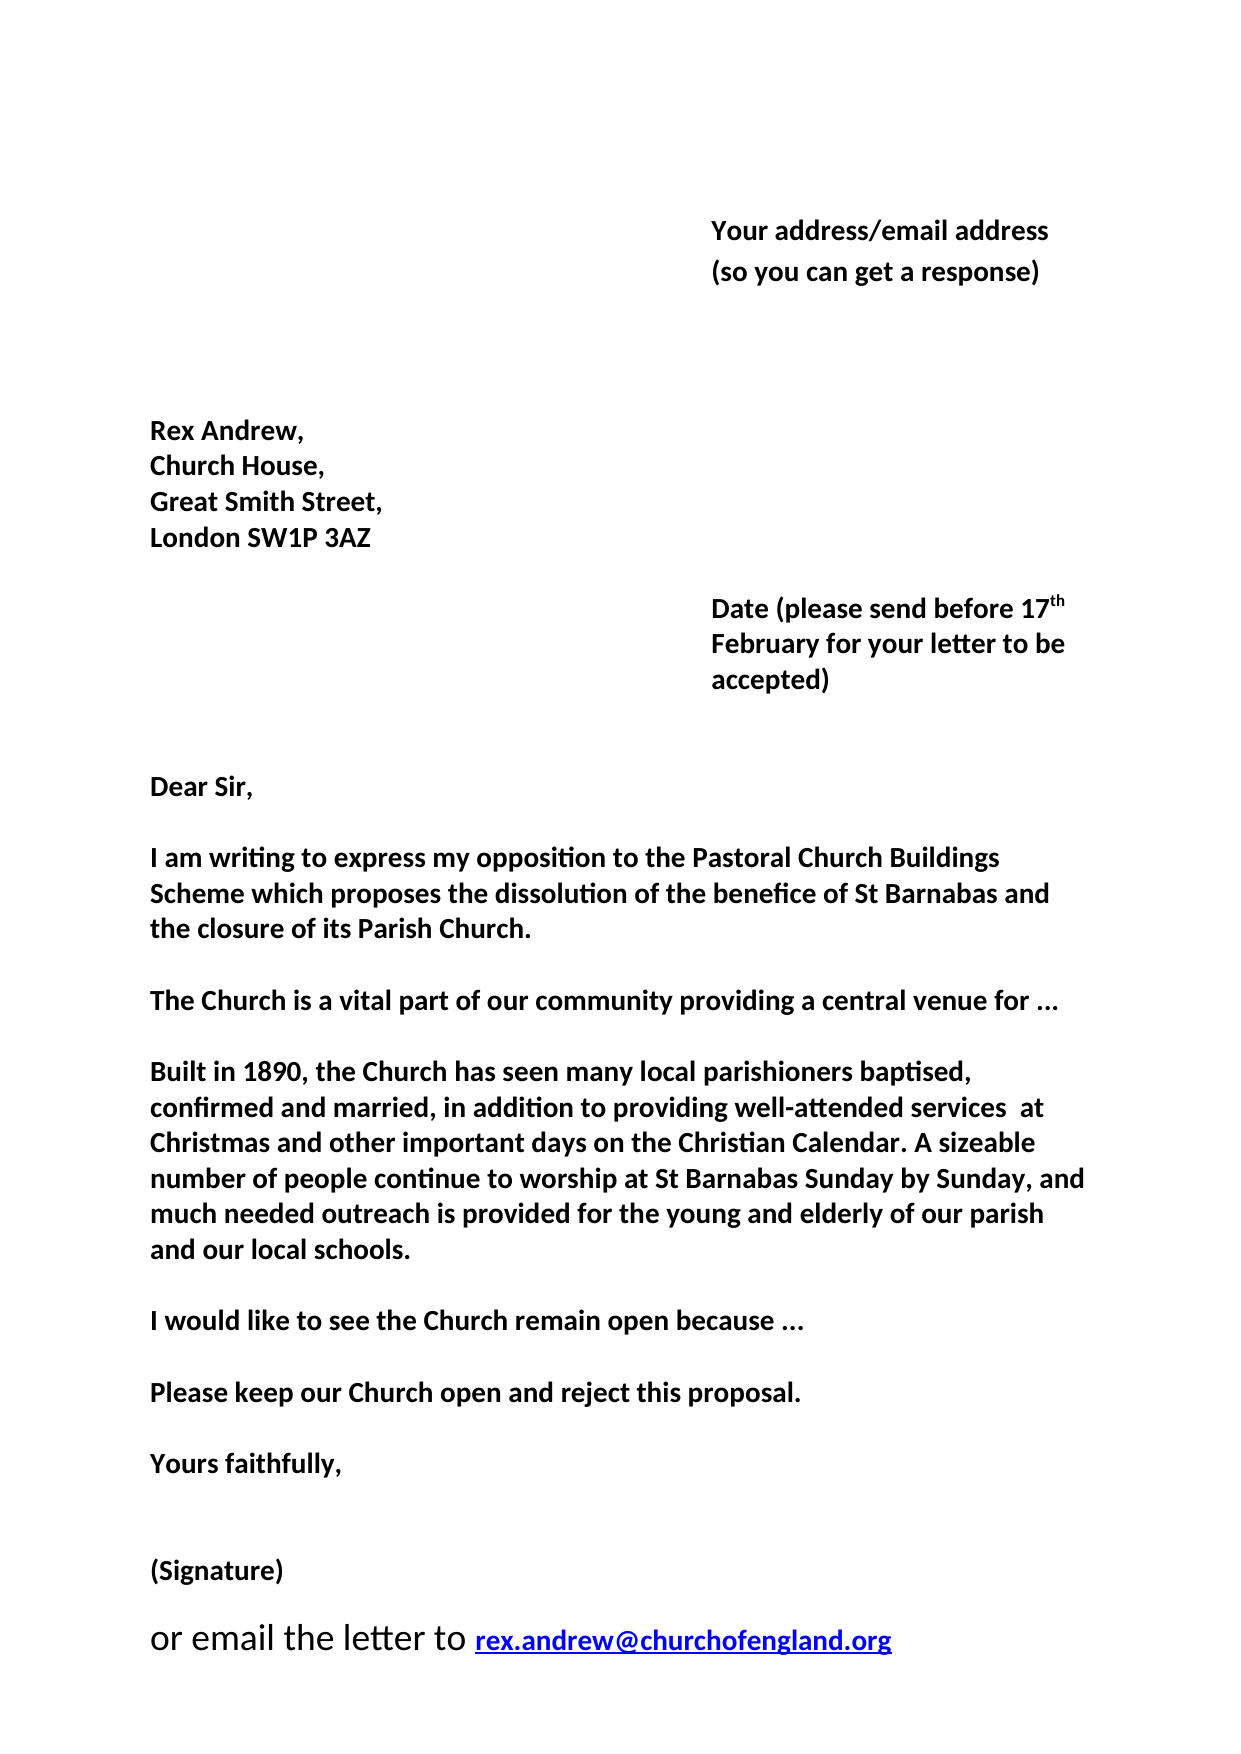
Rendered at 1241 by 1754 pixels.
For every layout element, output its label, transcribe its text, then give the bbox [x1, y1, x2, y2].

text or email the letter to rex.andrew@churchofengland.org [150, 1614, 1090, 1659]
text The Church is a vital part of our community providing a central venue for ... [150, 982, 1090, 1017]
text Yours faithfully, [150, 1445, 1090, 1481]
text Rex Andrew, [150, 412, 1090, 447]
text I would like to see the Church remain open because ... [150, 1302, 1090, 1338]
text Date (please send before 17th February for your letter to be accepted) [150, 590, 1090, 697]
text I am writing to express my opposition to the Pastoral Church Buildings Scheme which proposes the dissolution of the benefice of St Barnabas and the closure of its Parish Church. [150, 839, 1090, 946]
text Built in 1890, the Church has seen many local parishioners baptised, confirmed and married, in addition to providing well-attended services at Christmas and other important days on the Christian Calendar. A sizeable number of people continue to worship at St Barnabas Sunday by Sunday, and much needed outreach is provided for the young and elderly of our parish and our local schools. [150, 1053, 1090, 1267]
text (Signature) [150, 1552, 1090, 1587]
text London SW1P 3AZ [150, 519, 1090, 554]
text Great Smith Street, [150, 483, 1090, 519]
text Please keep our Church open and reject this proposal. [150, 1374, 1090, 1409]
text Church House, [150, 447, 1090, 483]
text Dear Sir, [150, 768, 1090, 804]
text Your address/email address (so you can get a response) [150, 212, 1090, 288]
